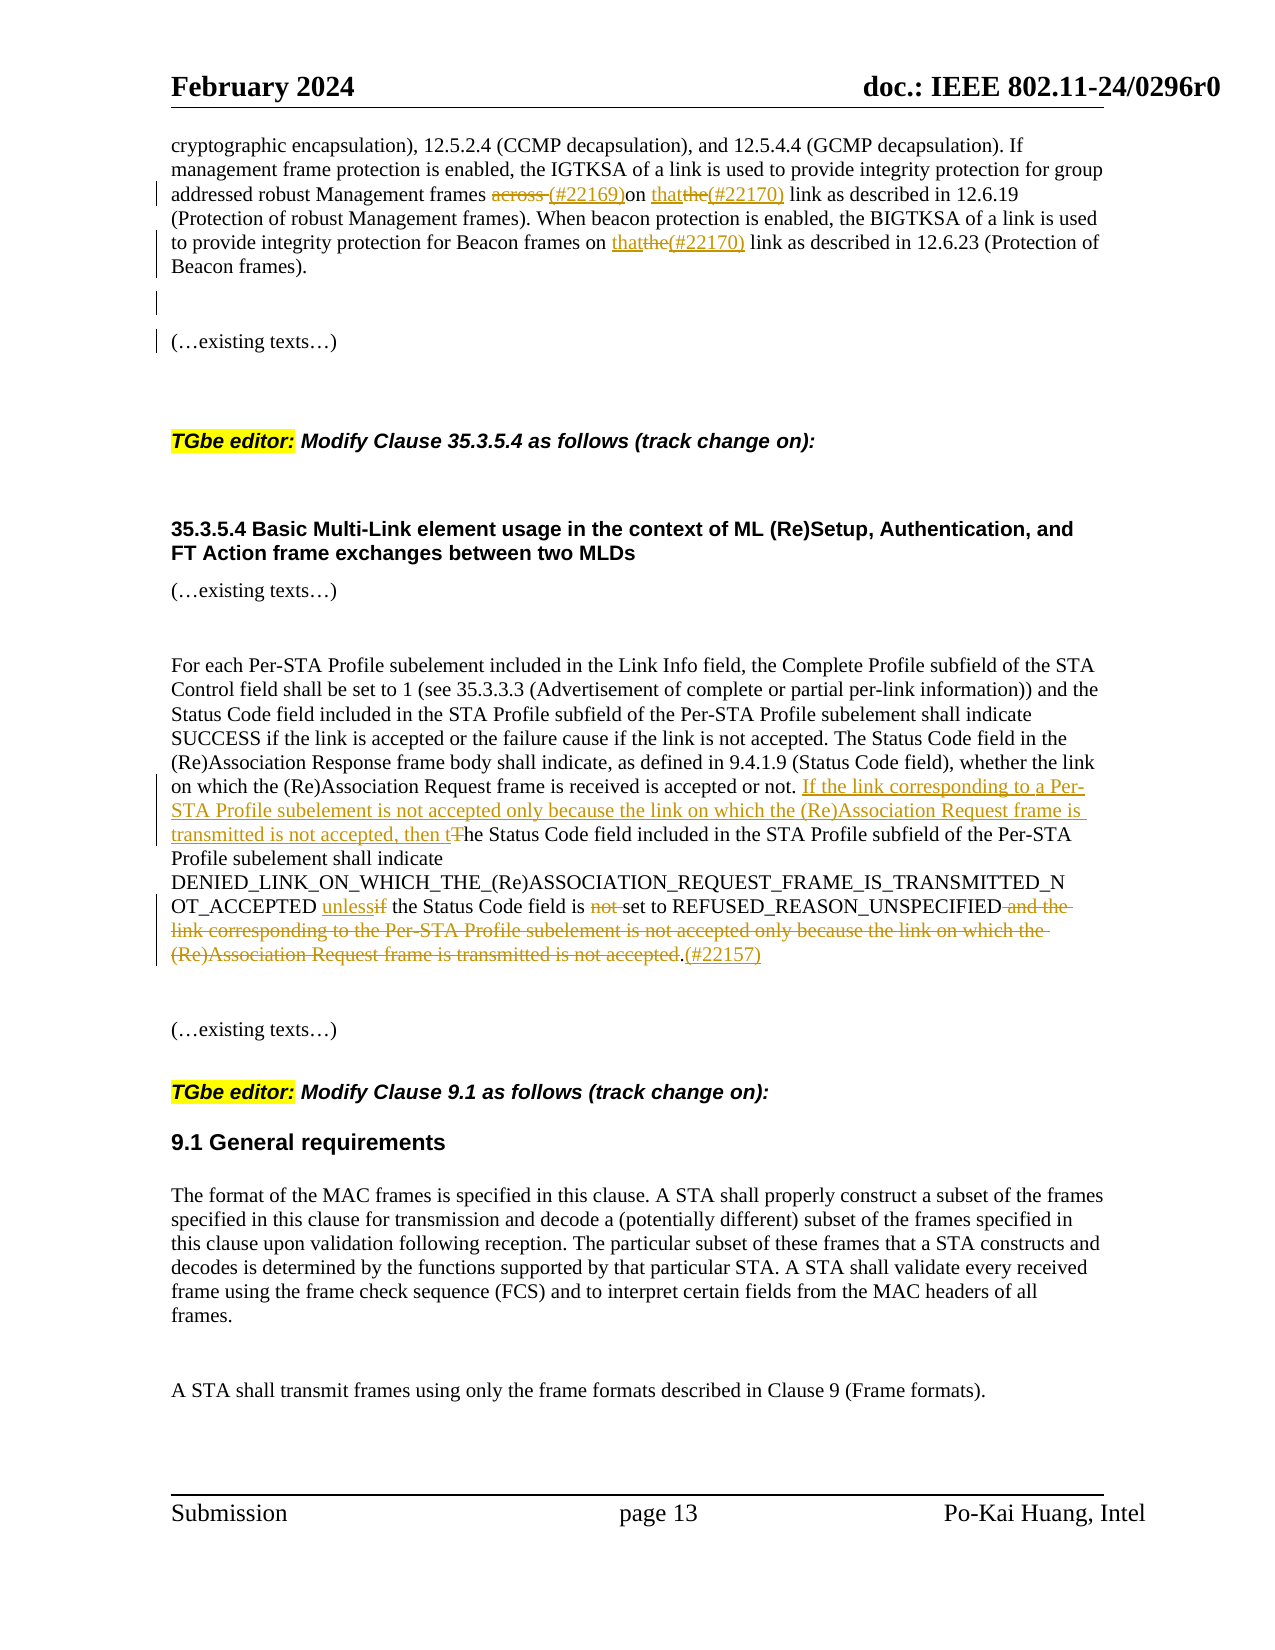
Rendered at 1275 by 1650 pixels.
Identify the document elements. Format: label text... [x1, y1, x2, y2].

text A STA shall transmit frames using only the frame formats described in Clause 9 (Frame formats). [171, 1378, 1104, 1402]
text TGbe editor: Modify Clause 35.3.5.4 as follows (track change on): [171, 428, 1104, 453]
text 9.1 General requirements [171, 1129, 1104, 1155]
text (…existing texts…) [171, 1017, 1104, 1041]
text TGbe editor: Modify Clause 9.1 as follows (track change on): [171, 1079, 1104, 1104]
text (…existing texts…) [171, 578, 1104, 602]
text (…existing texts…) [171, 329, 1104, 353]
text The format of the MAC frames is specified in this clause. A STA shall properly construct a subset of the frames specified in this clause for transmission and decode a (potentially different) subset of the frames specified in this clause upon validation following reception. The particular subset of these frames that a STA constructs and decodes is determined by the functions supported by that particular STA. A STA shall validate every received frame using the frame check sequence (FCS) and to interpret certain fields from the MAC headers of all frames. [171, 1183, 1104, 1327]
text For each Per-STA Profile subelement included in the Link Info field, the Complete Profile subfield of the STA Control field shall be set to 1 (see 35.3.3.3 (Advertisement of complete or partial per-link information)) and the Status Code field included in the STA Profile subfield of the Per-STA Profile subelement shall indicate SUCCESS if the link is accepted or the failure cause if the link is not accepted. The Status Code field in the (Re)Association Response frame body shall indicate, as defined in 9.4.1.9 (Status Code field), whether the link on which the (Re)Association Request frame is received is accepted or not. he Status Code field included in the STA Profile subfield of the Per-STA Profile subelement shall indicate DENIED_LINK_ON_WHICH_THE_(Re)ASSOCIATION_REQUEST_FRAME_IS_TRANSMITTED_N OT_ACCEPTED the Status Code field is set to REFUSED_REASON_UNSPECIFIED. [171, 653, 1104, 966]
text 35.3.5.4 Basic Multi-Link element usage in the context of ML (Re)Setup, Authentication, and FT Action frame exchanges between two MLDs [171, 517, 1104, 564]
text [171, 133, 1104, 278]
